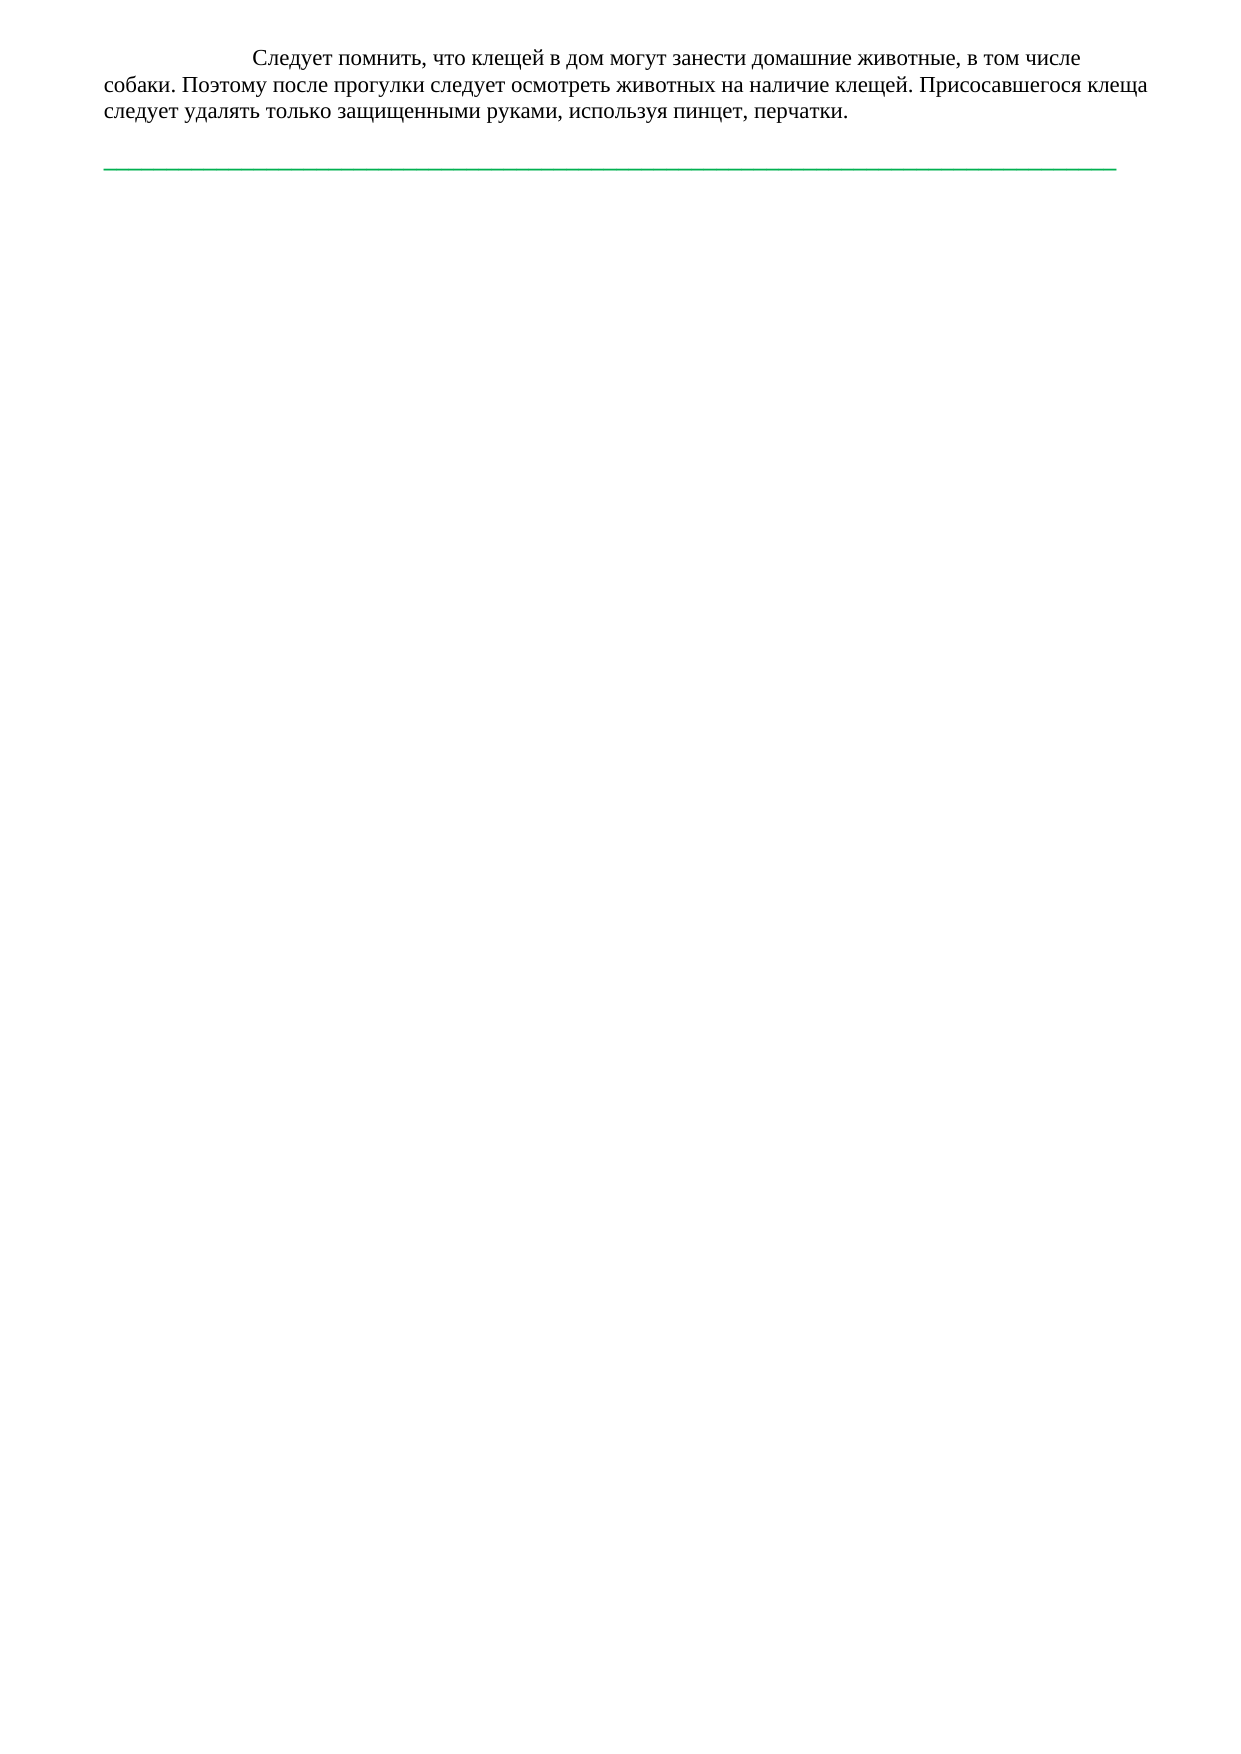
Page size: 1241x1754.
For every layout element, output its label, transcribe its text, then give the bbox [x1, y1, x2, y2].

text Следует помнить, что клещей в дом могут занести домашние животные, в том числе собаки. Поэтому после прогулки следует осмотреть животных на наличие клещей. Присосавшегося клеща следует удалять только защищенными руками, используя пинцет, перчатки. [103, 44, 1152, 123]
text _________________________________________________________________________________ [103, 144, 1152, 173]
